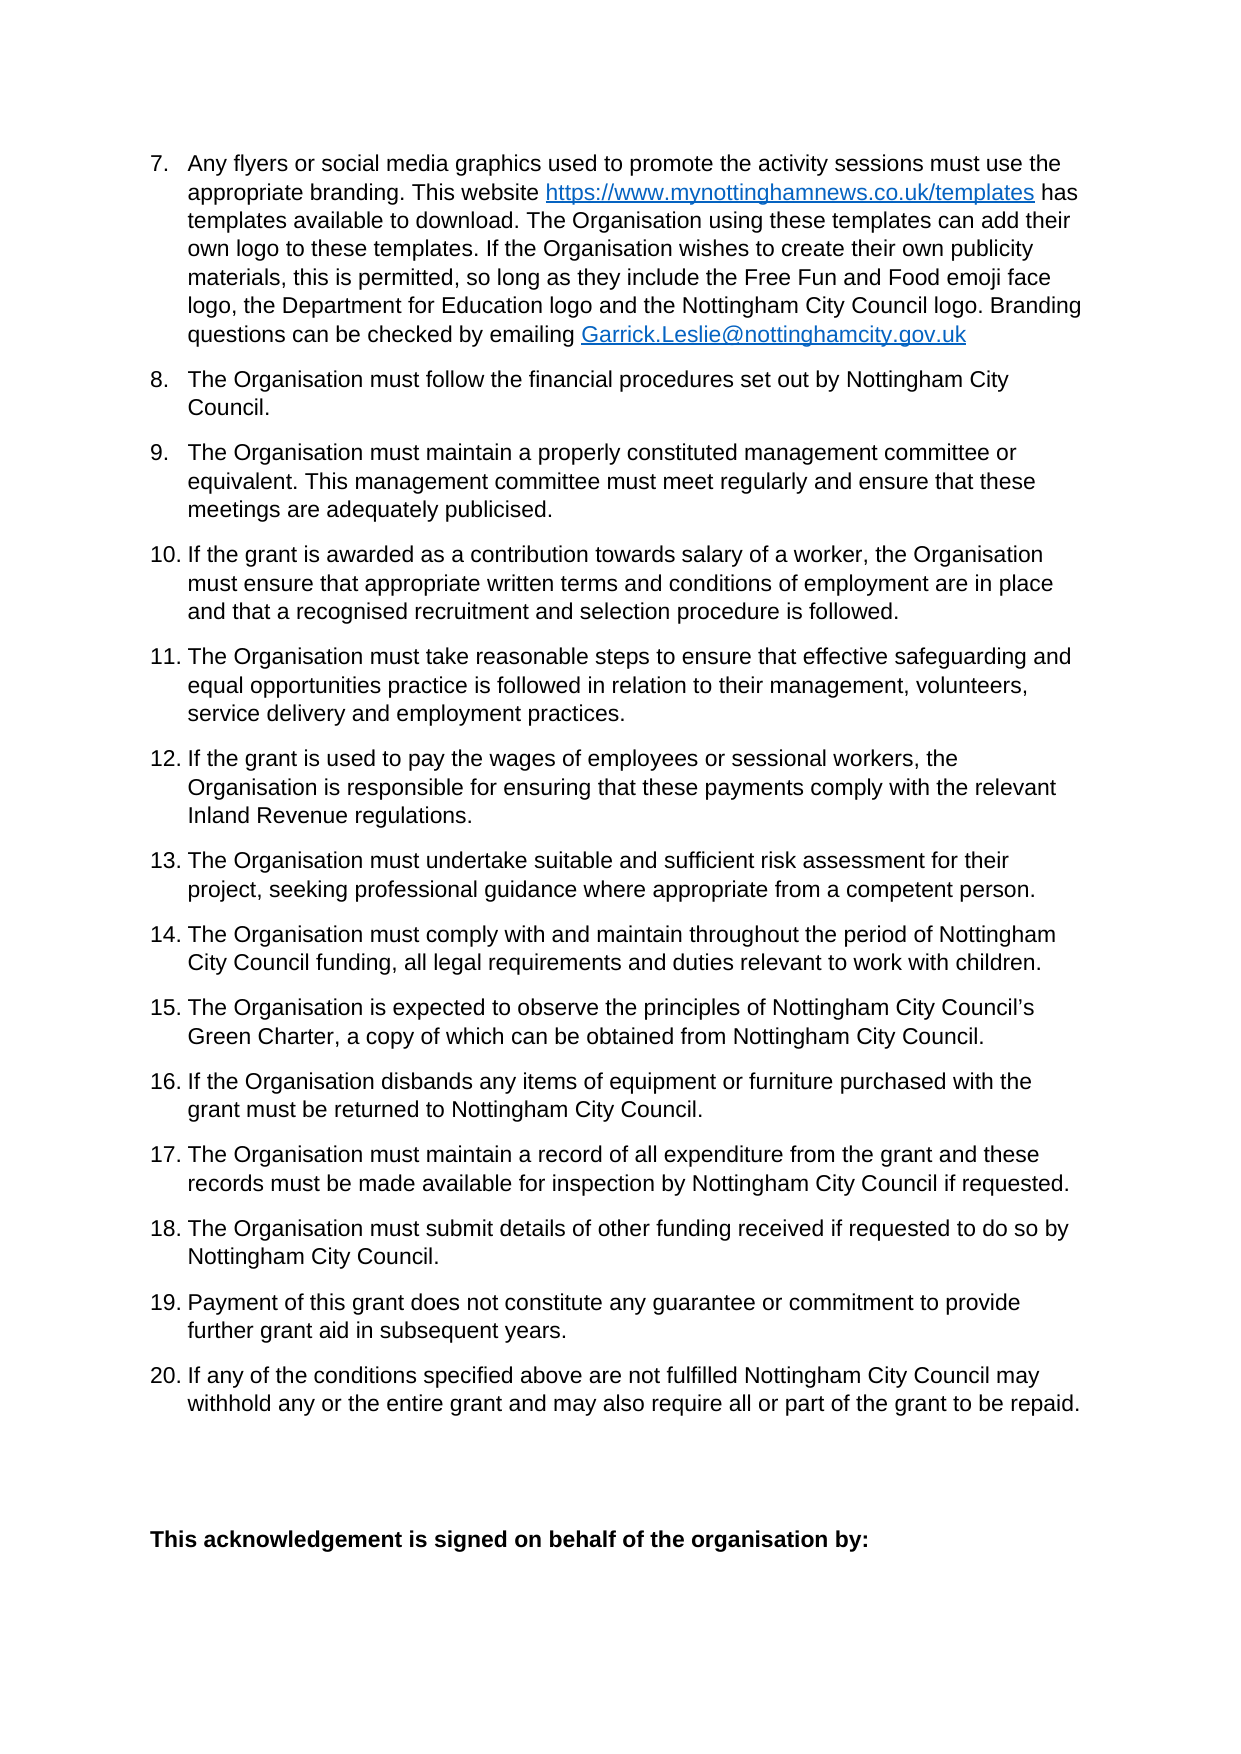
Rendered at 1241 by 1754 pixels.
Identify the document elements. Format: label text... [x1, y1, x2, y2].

list If the grant is awarded as a contribution towards salary of a worker, the Organisation must ensure that appropriate written terms and conditions of employment are in place and that a recognised recruitment and selection procedure is followed. [150, 541, 1090, 624]
list The Organisation must comply with and maintain throughout the period of Nottingham City Council funding, all legal requirements and duties relevant to work with children. [150, 921, 1090, 976]
list If the grant is used to pay the wages of employees or sessional workers, the Organisation is responsible for ensuring that these payments comply with the relevant Inland Revenue regulations. [150, 745, 1090, 828]
list The Organisation must submit details of other funding received if requested to do so by Nottingham City Council. [150, 1215, 1090, 1270]
list The Organisation must take reasonable steps to ensure that effective safeguarding and equal opportunities practice is followed in relation to their management, volunteers, service delivery and employment practices. [150, 643, 1090, 726]
list If any of the conditions specified above are not fulfilled Nottingham City Council may withhold any or the entire grant and may also require all or part of the grant to be repaid. [150, 1362, 1090, 1417]
list The Organisation must maintain a record of all expenditure from the grant and these records must be made available for inspection by Nottingham City Council if requested. [150, 1141, 1090, 1196]
list The Organisation must undertake suitable and sufficient risk assessment for their project, seeking professional guidance where appropriate from a competent person. [150, 847, 1090, 902]
list The Organisation must maintain a properly constituted management committee or equivalent. This management committee must meet regularly and ensure that these meetings are adequately publicised. [150, 439, 1090, 522]
list Payment of this grant does not constitute any guarantee or commitment to provide further grant aid in subsequent years. [150, 1288, 1090, 1343]
list The Organisation must follow the financial procedures set out by Nottingham City Council. [150, 366, 1090, 421]
list If the Organisation disbands any items of equipment or furniture purchased with the grant must be returned to Nottingham City Council. [150, 1068, 1090, 1123]
list The Organisation is expected to observe the principles of Nottingham City Council’s Green Charter, a copy of which can be obtained from Nottingham City Council. [150, 994, 1090, 1049]
list Any flyers or social media graphics used to promote the activity sessions must use the appropriate branding. This website https://www.mynottinghamnews.co.uk/templates has templates available to download. The Organisation using these templates can add their own logo to these templates. If the Organisation wishes to create their own publicity materials, this is permitted, so long as they include the Free Fun and Food emoji face logo, the Department for Education logo and the Nottingham City Council logo. Branding questions can be checked by emailing Garrick.Leslie@nottinghamcity.gov.uk [150, 150, 1090, 347]
text This acknowledgement is signed on behalf of the organisation by: [150, 1526, 1090, 1552]
